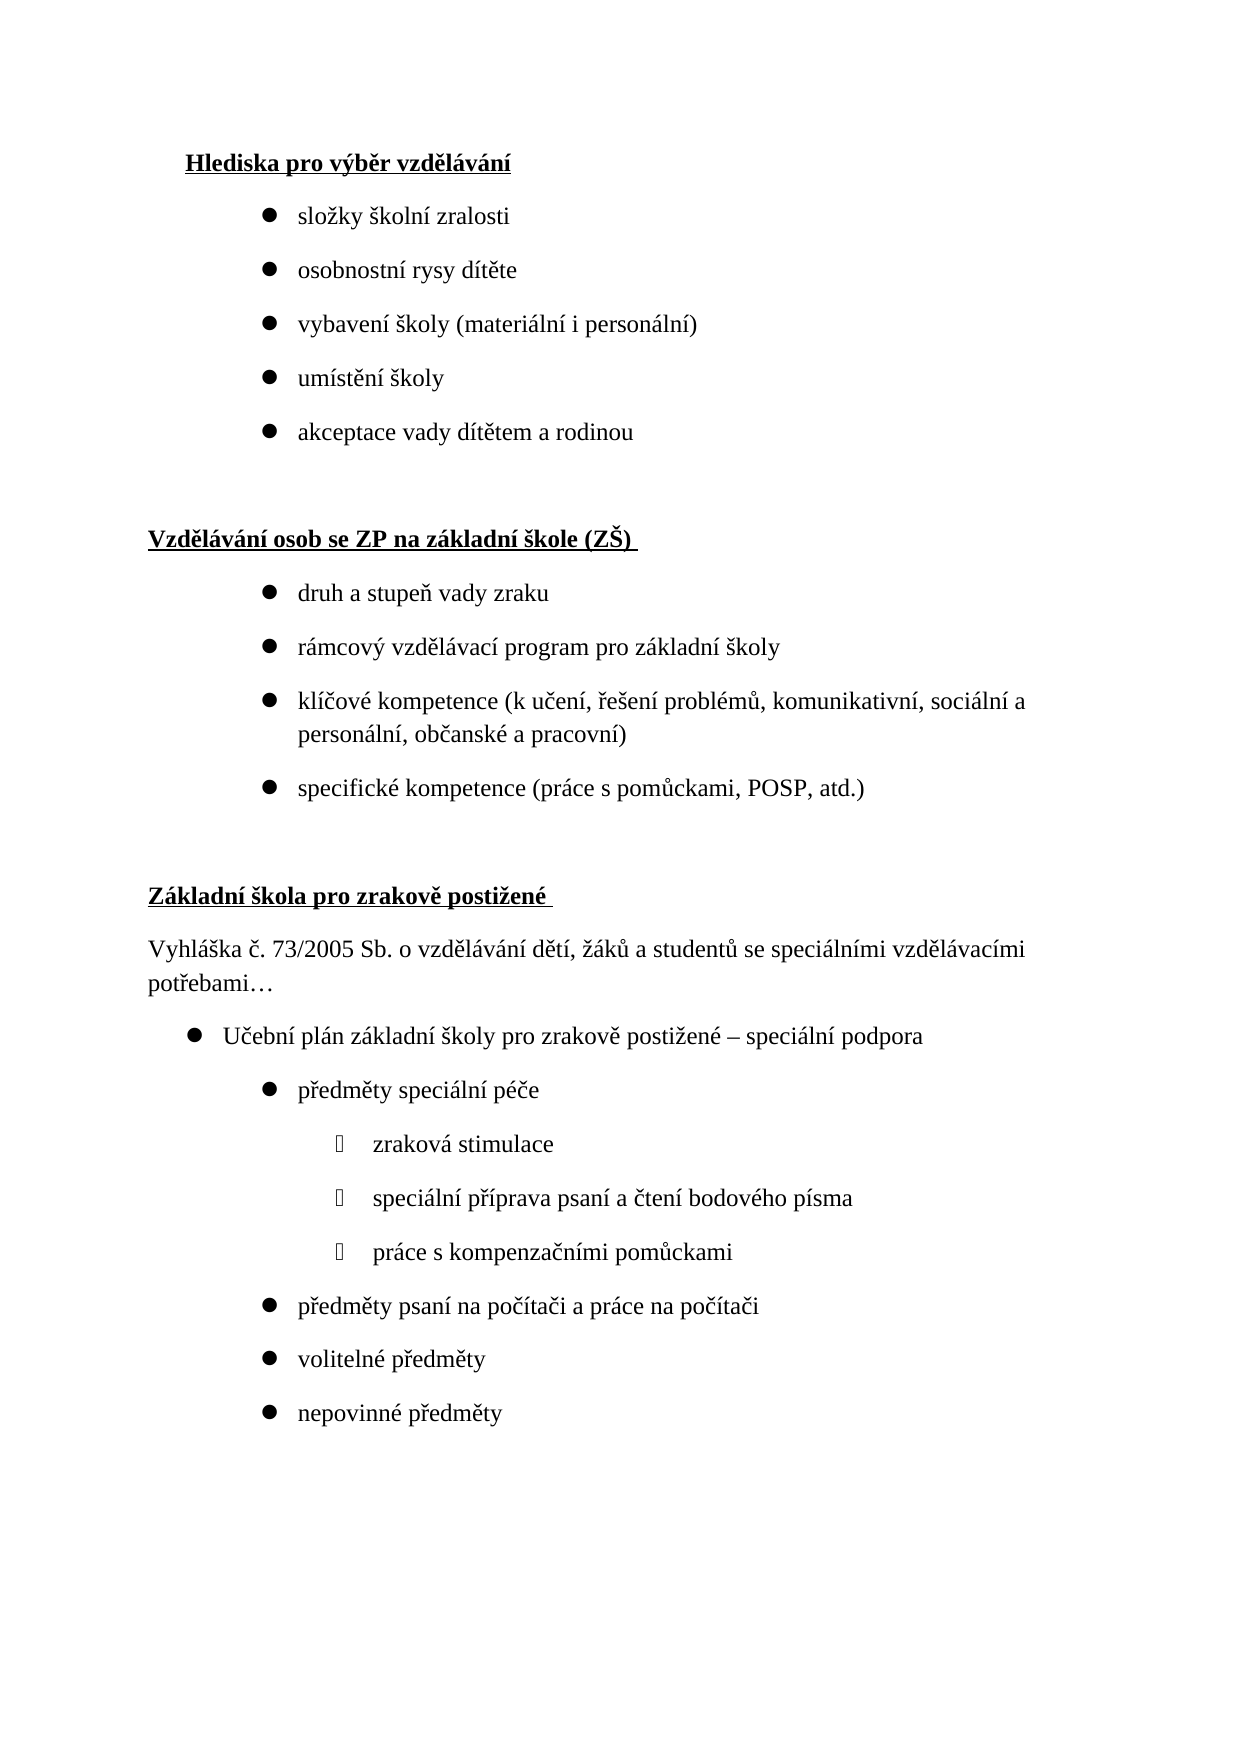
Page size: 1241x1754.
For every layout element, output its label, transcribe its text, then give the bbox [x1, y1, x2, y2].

list rámcový vzdělávací program pro základní školy [260, 632, 1093, 661]
text Vzdělávání osob se ZP na základní škole (ZŠ) [148, 524, 1093, 553]
list specifické kompetence (práce s pomůckami, POSP, atd.) [260, 773, 1093, 802]
text Základní škola pro zrakově postižené [148, 881, 1093, 909]
list nepovinné předměty [260, 1398, 1093, 1427]
text Vyhláška č. 73/2005 Sb. o vzdělávání dětí, žáků a studentů se speciálními vzdělávacími potřebami… [148, 934, 1093, 996]
list vybavení školy (materiální i personální) [260, 309, 1093, 338]
list Učební plán základní školy pro zrakově postižené – speciální podpora [185, 1021, 1093, 1050]
list volitelné předměty [260, 1344, 1093, 1373]
list práce s kompenzačními pomůckami [335, 1237, 1093, 1266]
list zraková stimulace [335, 1129, 1093, 1158]
list umístění školy [260, 363, 1093, 392]
text Hlediska pro výběr vzdělávání [185, 148, 1093, 176]
list klíčové kompetence (k učení, řešení problémů, komunikativní, sociální a personální, občanské a pracovní) [260, 686, 1093, 748]
list osobnostní rysy dítěte [260, 255, 1093, 284]
list předměty psaní na počítači a práce na počítači [260, 1291, 1093, 1319]
list složky školní zralosti [260, 201, 1093, 230]
list druh a stupeň vady zraku [260, 578, 1093, 607]
list akceptace vady dítětem a rodinou [260, 417, 1093, 446]
list předměty speciální péče [260, 1075, 1093, 1104]
list speciální příprava psaní a čtení bodového písma [335, 1183, 1093, 1212]
